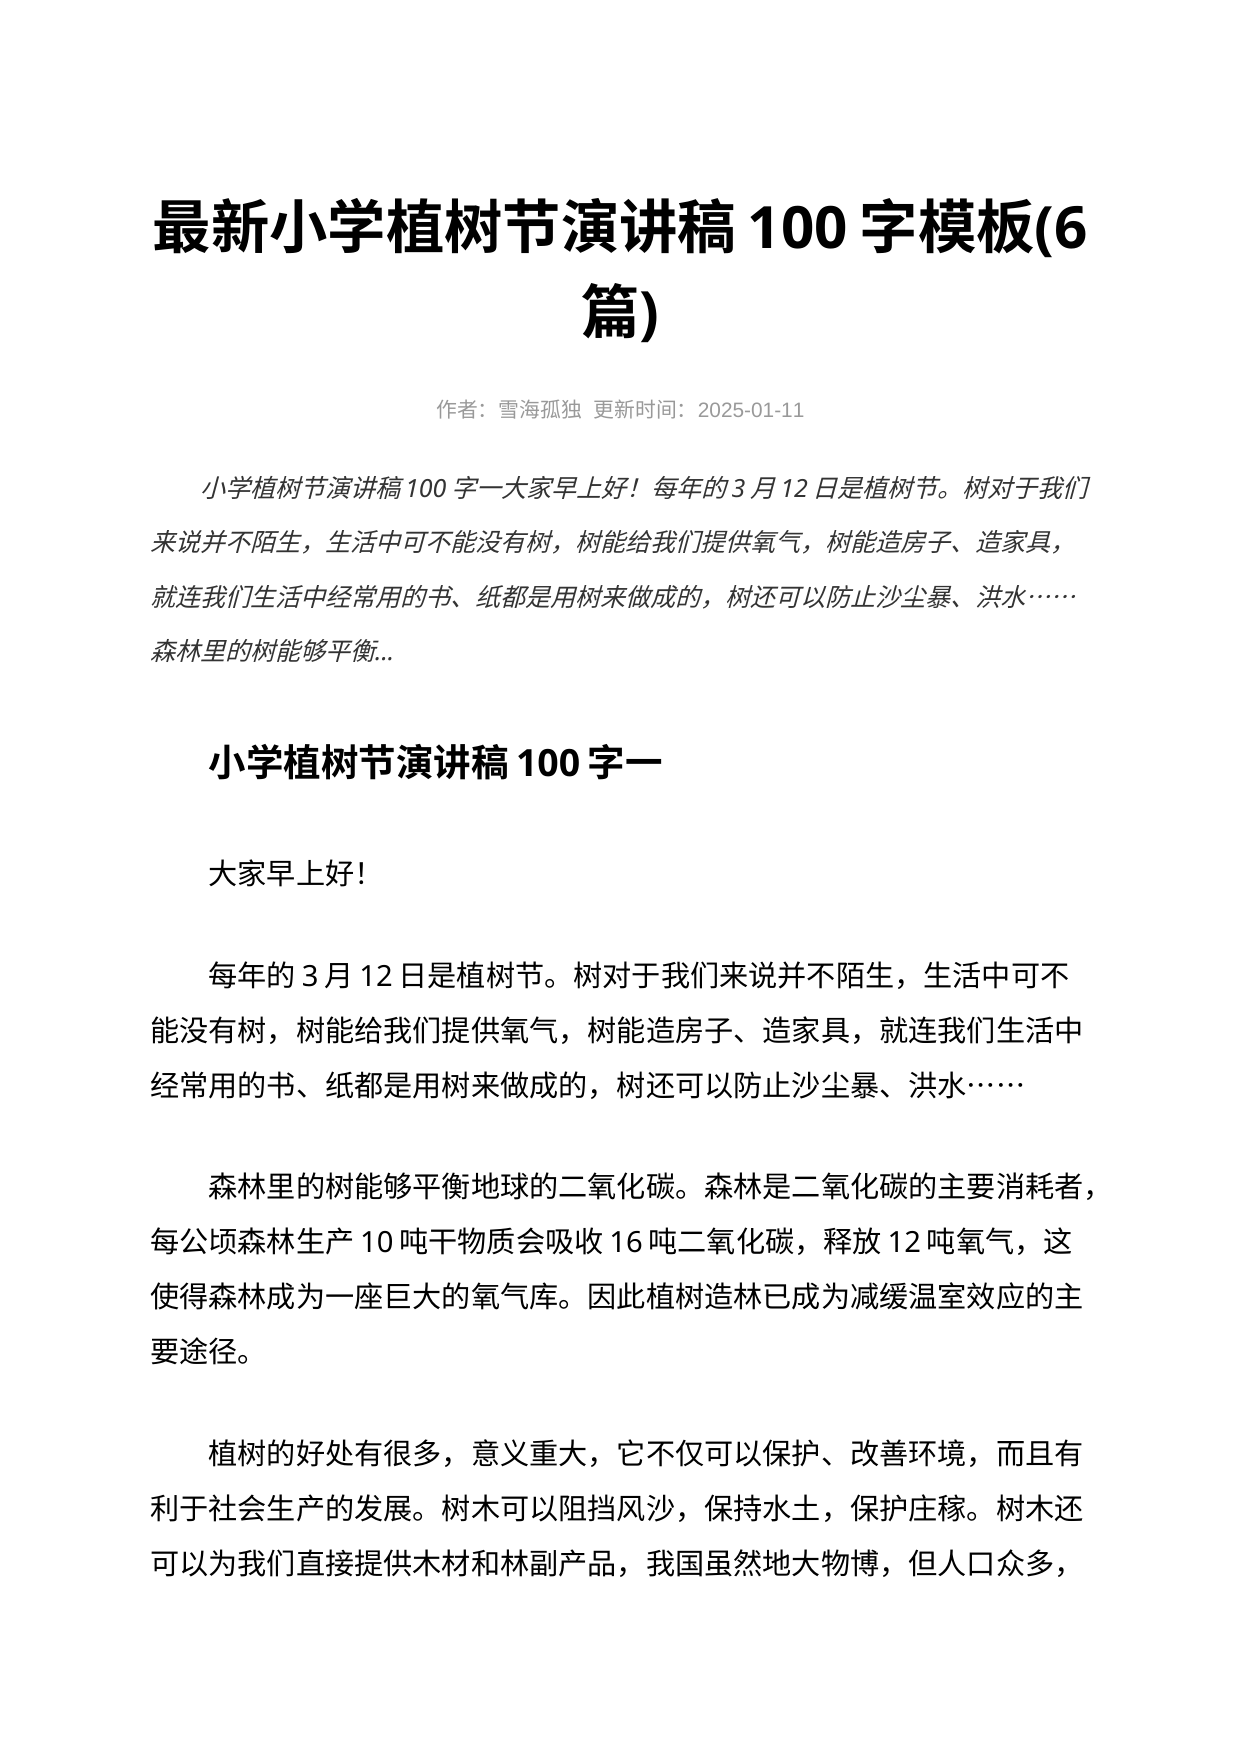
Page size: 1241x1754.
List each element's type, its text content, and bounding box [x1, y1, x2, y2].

text 小学植树节演讲稿100字一大家早上好！每年的3月12日是植树节。树对于我们来说并不陌生，生活中可不能没有树，树能给我们提供氧气，树能造房子、造家具，就连我们生活中经常用的书、纸都是用树来做成的，树还可以防止沙尘暴、洪水……森林里的树能够平衡... [150, 468, 1090, 668]
text 大家早上好！ [150, 851, 1090, 893]
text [150, 1431, 1090, 1583]
text 作者：雪海孤独 更新时间：2025-01-11 [150, 398, 1090, 422]
text 森林里的树能够平衡地球的二氧化碳。森林是二氧化碳的主要消耗者，每公顷森林生产10吨干物质会吸收16吨二氧化碳，释放12吨氧气，这使得森林成为一座巨大的氧气库。因此植树造林已成为减缓温室效应的主要途径。 [150, 1164, 1090, 1371]
subtitle 最新小学植树节演讲稿100字模板(6篇) [150, 181, 1090, 351]
text 小学植树节演讲稿100字一 [150, 733, 1090, 787]
text 每年的3月12日是植树节。树对于我们来说并不陌生，生活中可不能没有树，树能给我们提供氧气，树能造房子、造家具，就连我们生活中经常用的书、纸都是用树来做成的，树还可以防止沙尘暴、洪水…… [150, 952, 1090, 1104]
